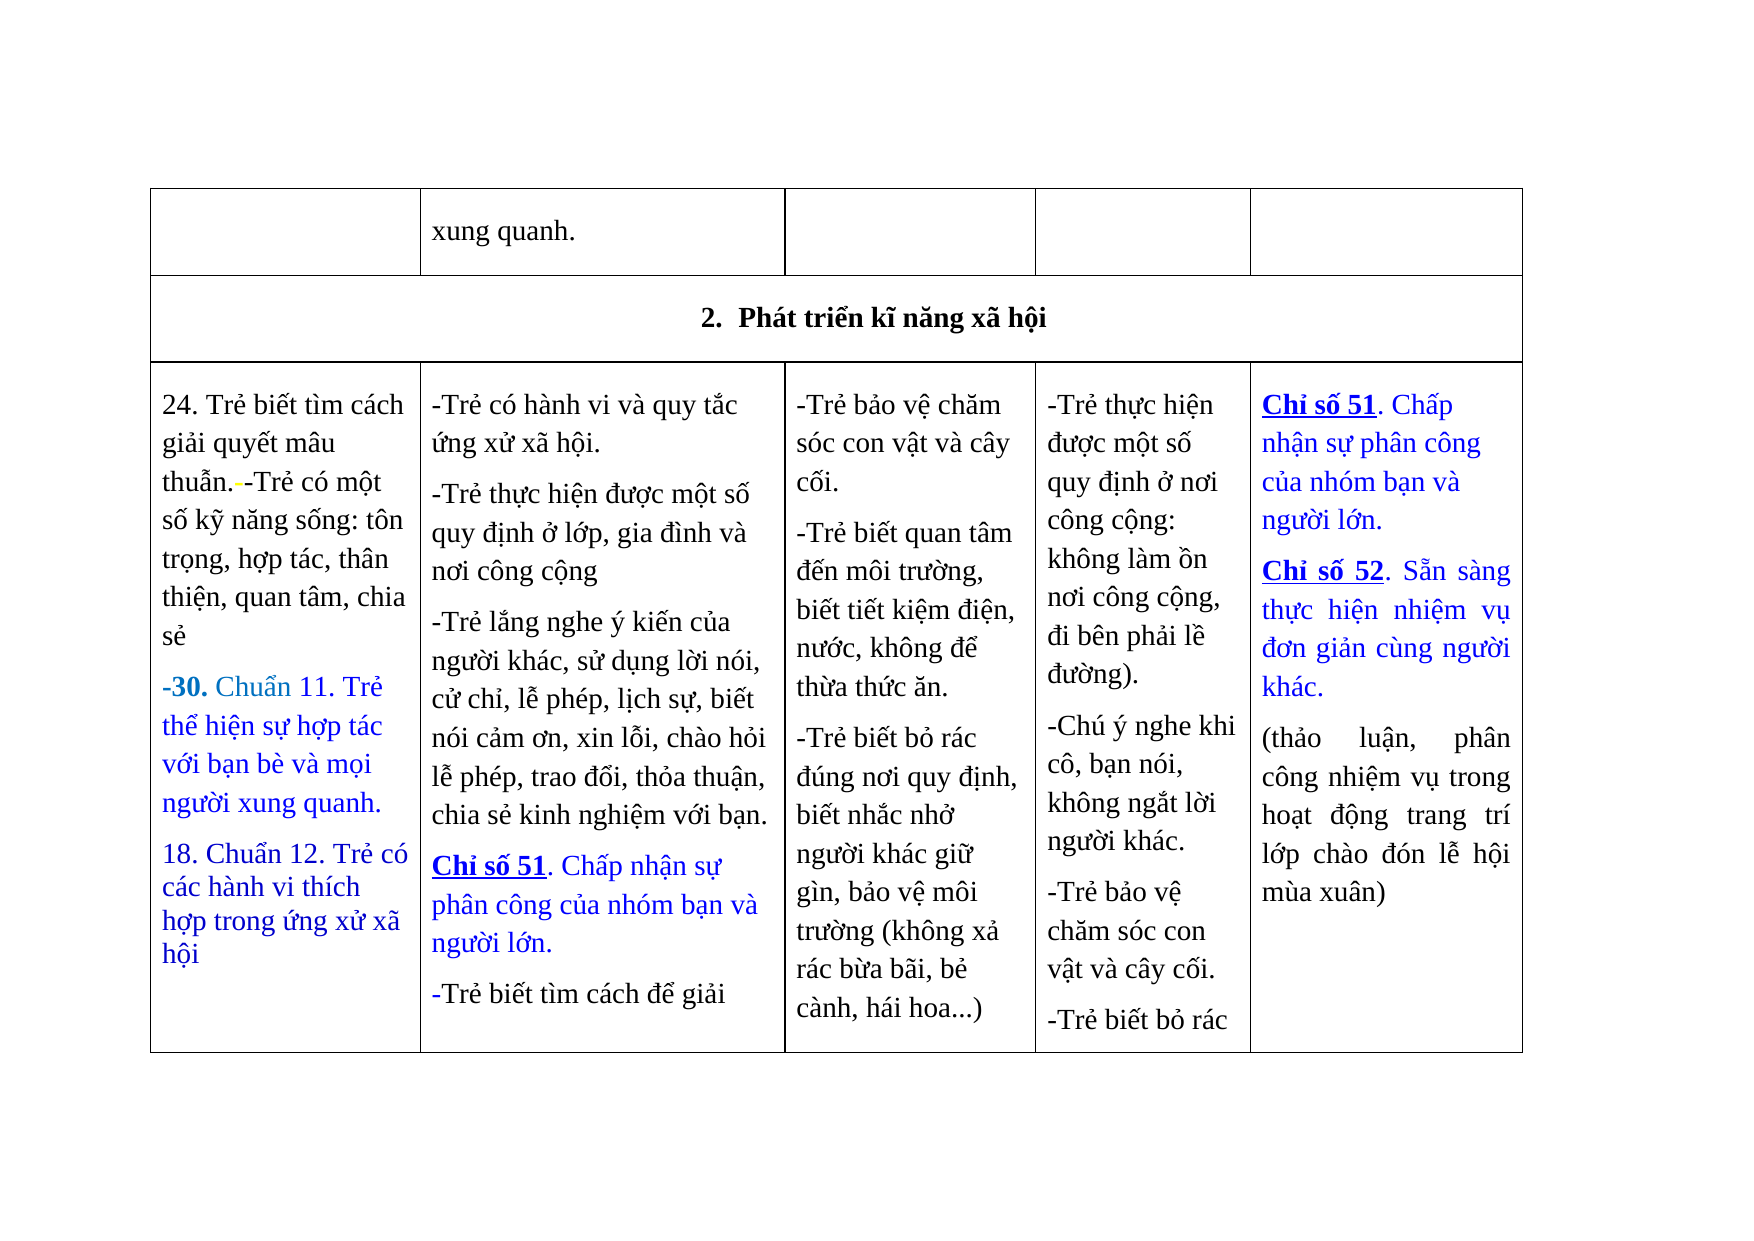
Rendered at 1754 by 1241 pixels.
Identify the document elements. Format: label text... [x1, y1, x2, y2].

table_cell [1036, 363, 1250, 1052]
table_cell Phát triển kĩ năng xã hội [151, 276, 1522, 361]
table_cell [1251, 363, 1522, 1052]
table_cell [1251, 189, 1522, 274]
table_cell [786, 189, 1035, 274]
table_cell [786, 363, 1035, 1052]
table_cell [151, 189, 420, 274]
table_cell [421, 189, 784, 274]
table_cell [1036, 189, 1250, 274]
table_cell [421, 363, 784, 1052]
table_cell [151, 363, 420, 1052]
